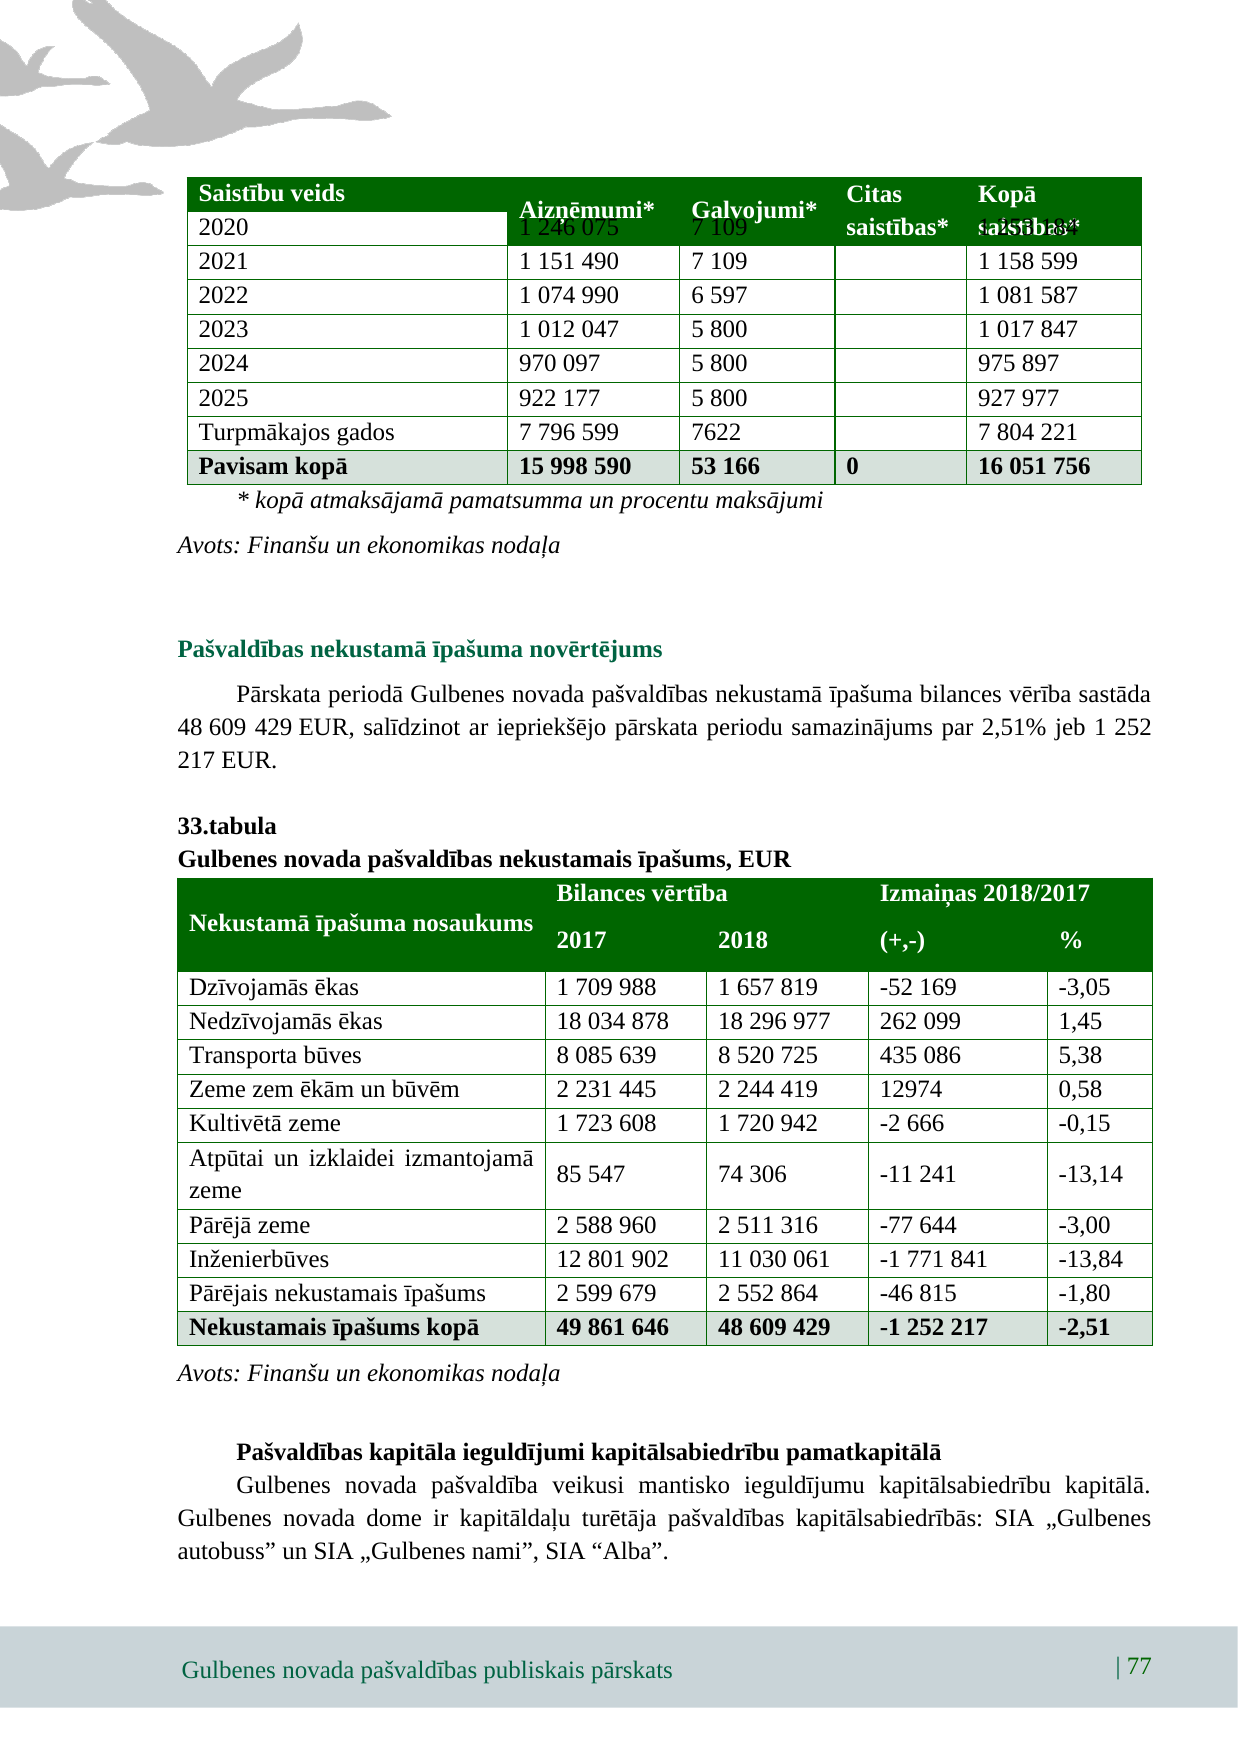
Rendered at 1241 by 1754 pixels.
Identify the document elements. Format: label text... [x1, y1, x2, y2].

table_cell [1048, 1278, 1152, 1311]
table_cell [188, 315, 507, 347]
text Pašvaldības kapitāla ieguldījumi kapitālsabiedrību pamatkapitālā [177, 1437, 1152, 1466]
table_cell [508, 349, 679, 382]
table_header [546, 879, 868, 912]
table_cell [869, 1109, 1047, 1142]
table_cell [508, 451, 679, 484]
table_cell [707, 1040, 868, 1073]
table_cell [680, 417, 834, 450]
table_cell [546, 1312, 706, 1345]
text Avots: Finanšu un ekonomikas nodaļa [177, 530, 1152, 559]
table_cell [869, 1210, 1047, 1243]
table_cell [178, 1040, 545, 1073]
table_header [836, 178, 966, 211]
text Pārskata periodā Gulbenes novada pašvaldības nekustamā īpašuma bilances vērība sastāda 48 609 429 EUR, salīdzinot ar iepriekšējo pārskata periodu samazinājums par 2,51% jeb 1 252 217 EUR. [177, 679, 1152, 774]
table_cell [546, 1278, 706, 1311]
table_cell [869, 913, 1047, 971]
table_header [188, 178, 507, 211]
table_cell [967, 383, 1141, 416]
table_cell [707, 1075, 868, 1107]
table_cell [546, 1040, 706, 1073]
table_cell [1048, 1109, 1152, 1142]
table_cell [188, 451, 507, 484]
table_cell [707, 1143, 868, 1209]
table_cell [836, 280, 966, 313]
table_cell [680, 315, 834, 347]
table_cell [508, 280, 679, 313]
picture [0, 0, 420, 229]
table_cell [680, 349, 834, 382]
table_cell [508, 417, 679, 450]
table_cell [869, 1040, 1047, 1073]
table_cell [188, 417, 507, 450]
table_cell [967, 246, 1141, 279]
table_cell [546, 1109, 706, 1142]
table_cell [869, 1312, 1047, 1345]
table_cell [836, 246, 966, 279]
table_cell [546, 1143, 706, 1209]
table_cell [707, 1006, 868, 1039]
text * kopā atmaksājamā pamatsumma un procentu maksājumi [177, 485, 1152, 513]
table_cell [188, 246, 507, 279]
text Avots: Finanšu un ekonomikas nodaļa [177, 1358, 1152, 1387]
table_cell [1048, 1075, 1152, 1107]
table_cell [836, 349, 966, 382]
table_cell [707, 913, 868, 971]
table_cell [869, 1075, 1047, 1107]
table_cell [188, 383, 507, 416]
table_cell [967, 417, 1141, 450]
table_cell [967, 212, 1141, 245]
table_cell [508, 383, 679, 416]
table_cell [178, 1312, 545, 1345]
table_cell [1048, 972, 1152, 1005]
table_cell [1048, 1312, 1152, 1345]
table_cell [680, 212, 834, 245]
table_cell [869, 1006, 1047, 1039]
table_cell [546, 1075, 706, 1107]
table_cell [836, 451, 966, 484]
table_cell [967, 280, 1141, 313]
text Gulbenes novada pašvaldība veikusi mantisko ieguldījumu kapitālsabiedrību kapitālā. Gulbenes novada dome ir kapitāldaļu turētāja pašvaldības kapitālsabiedrībās: SIA „Gulbenes autobuss” un SIA „Gulbenes nami”, SIA “Alba”. [177, 1470, 1152, 1565]
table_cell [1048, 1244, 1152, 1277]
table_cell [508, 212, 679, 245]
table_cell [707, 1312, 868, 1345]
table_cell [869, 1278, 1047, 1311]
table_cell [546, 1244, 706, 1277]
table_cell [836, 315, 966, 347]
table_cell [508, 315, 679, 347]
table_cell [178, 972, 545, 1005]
text 33.tabula [177, 811, 1152, 840]
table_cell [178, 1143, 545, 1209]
text Gulbenes novada pašvaldības nekustamais īpašums, EUR [177, 844, 1152, 873]
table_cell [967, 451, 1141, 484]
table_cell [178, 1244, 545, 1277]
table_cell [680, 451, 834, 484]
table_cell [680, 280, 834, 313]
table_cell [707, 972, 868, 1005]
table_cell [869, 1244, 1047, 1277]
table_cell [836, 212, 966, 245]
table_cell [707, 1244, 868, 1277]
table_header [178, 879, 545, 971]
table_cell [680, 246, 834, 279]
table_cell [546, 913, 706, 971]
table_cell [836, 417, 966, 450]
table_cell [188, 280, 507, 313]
text Pašvaldības nekustamā īpašuma novērtējums [177, 634, 1152, 663]
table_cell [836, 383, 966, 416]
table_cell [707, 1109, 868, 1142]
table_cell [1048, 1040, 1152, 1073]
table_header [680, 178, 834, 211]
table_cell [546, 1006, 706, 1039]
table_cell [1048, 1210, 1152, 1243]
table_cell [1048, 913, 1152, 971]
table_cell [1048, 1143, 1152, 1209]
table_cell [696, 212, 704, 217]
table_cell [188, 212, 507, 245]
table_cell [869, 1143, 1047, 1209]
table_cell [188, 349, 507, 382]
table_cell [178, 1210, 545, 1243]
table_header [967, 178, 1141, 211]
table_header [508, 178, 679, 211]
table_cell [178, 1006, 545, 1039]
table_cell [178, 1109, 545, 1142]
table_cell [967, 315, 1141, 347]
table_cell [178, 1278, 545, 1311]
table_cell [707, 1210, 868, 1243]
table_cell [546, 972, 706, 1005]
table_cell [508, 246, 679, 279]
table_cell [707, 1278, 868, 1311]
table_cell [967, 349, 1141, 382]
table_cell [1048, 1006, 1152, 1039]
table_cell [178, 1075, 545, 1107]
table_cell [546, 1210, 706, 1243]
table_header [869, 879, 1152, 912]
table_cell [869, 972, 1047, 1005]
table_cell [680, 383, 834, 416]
